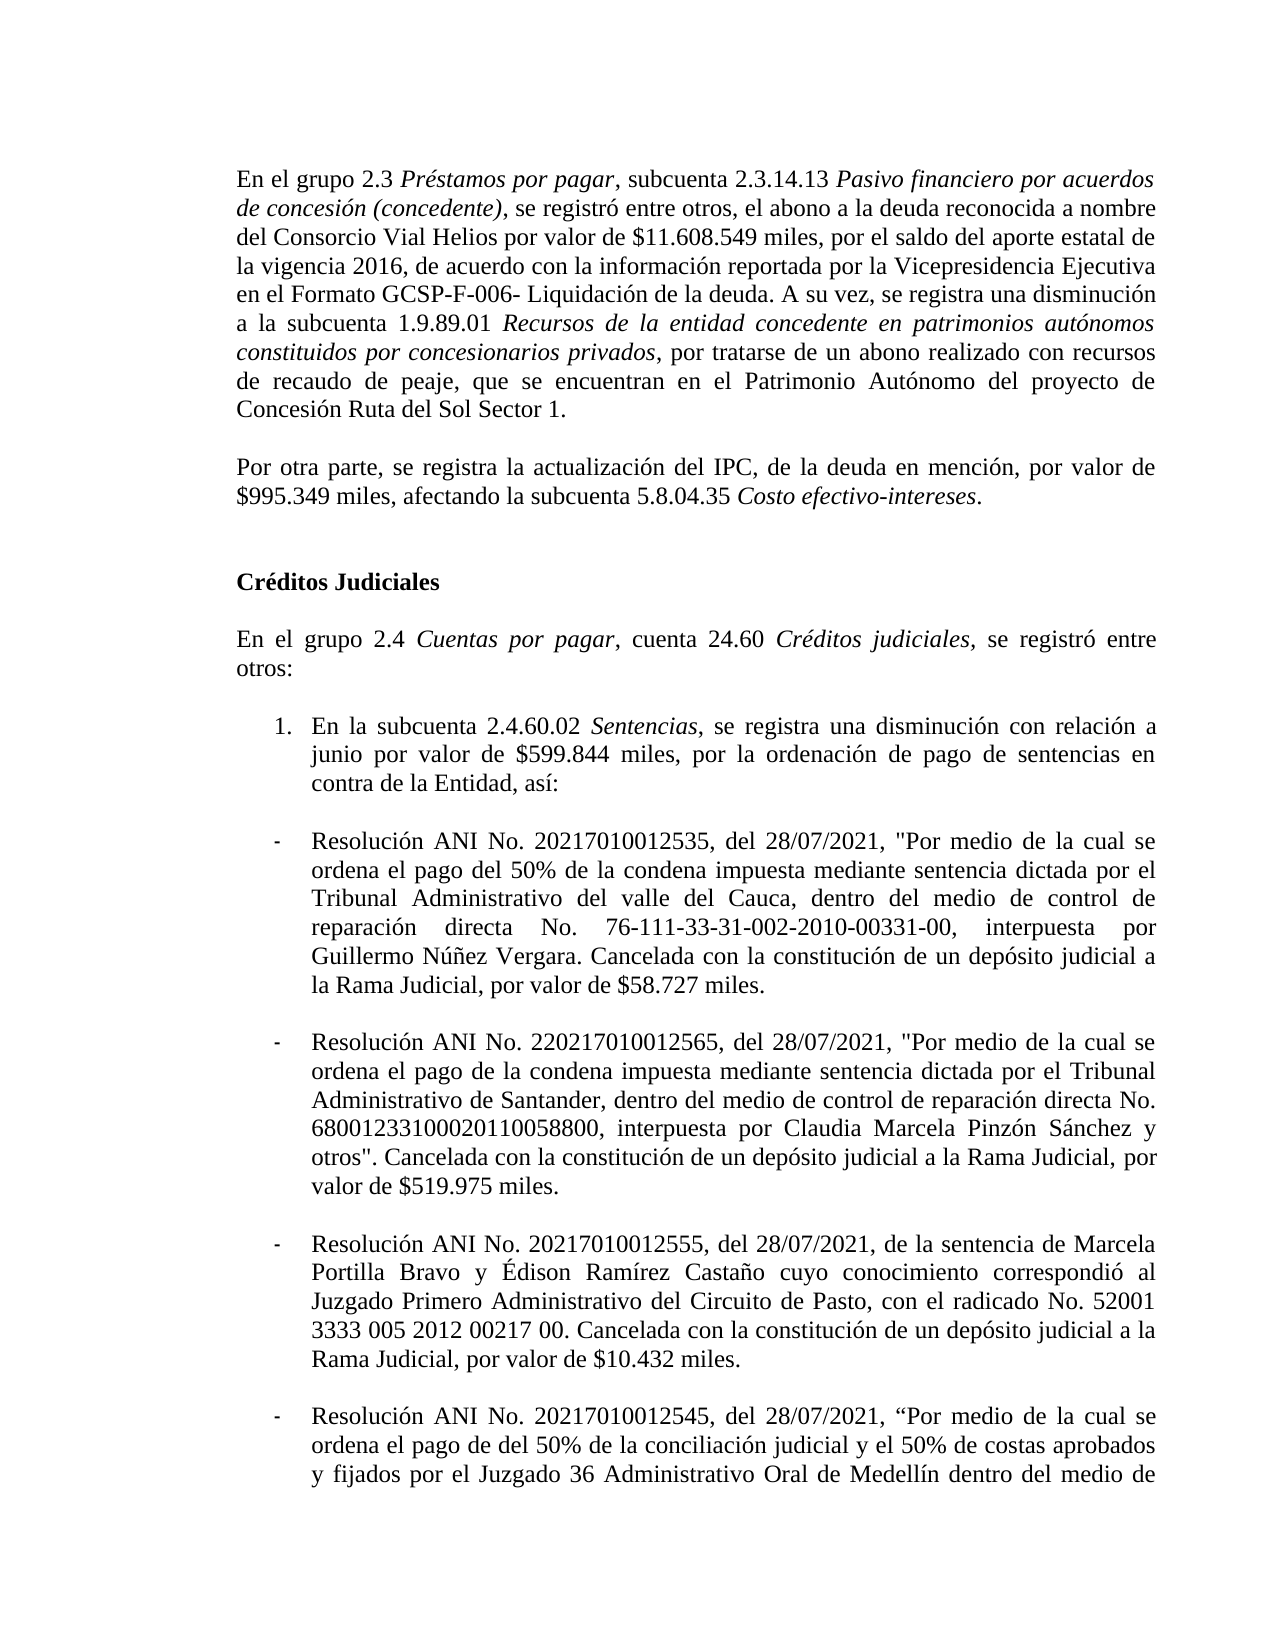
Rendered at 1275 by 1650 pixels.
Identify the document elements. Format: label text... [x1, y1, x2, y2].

list En la subcuenta 2.4.60.02 Sentencias, se registra una disminución con relación a junio por valor de $599.844 miles, por la ordenación de pago de sentencias en contra de la Entidad, así: [274, 711, 1157, 797]
text En el grupo 2.3 Préstamos por pagar, subcuenta 2.3.14.13 Pasivo financiero por acuerdos de concesión (concedente), se registró entre otros, el abono a la deuda reconocida a nombre del Consorcio Vial Helios por valor de $11.608.549 miles, por el saldo del aporte estatal de la vigencia 2016, de acuerdo con la información reportada por la Vicepresidencia Ejecutiva en el Formato GCSP-F-006- Liquidación de la deuda. A su vez, se registra una disminución a la subcuenta 1.9.89.01 Recursos de la entidad concedente en patrimonios autónomos constituidos por concesionarios privados, por tratarse de un abono realizado con recursos de recaudo de peaje, que se encuentran en el Patrimonio Autónomo del proyecto de Concesión Ruta del Sol Sector 1. [236, 164, 1157, 423]
text Por otra parte, se registra la actualización del IPC, de la deuda en mención, por valor de $995.349 miles, afectando la subcuenta 5.8.04.35 Costo efectivo-intereses. [236, 452, 1157, 509]
text Créditos Judiciales [236, 567, 1157, 596]
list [274, 1401, 1157, 1487]
list Resolución ANI No. 220217010012565, del 28/07/2021, "Por medio de la cual se ordena el pago de la condena impuesta mediante sentencia dictada por el Tribunal Administrativo de Santander, dentro del medio de control de reparación directa No. 68001233100020110058800, interpuesta por Claudia Marcela Pinzón Sánchez y otros". Cancelada con la constitución de un depósito judicial a la Rama Judicial, por valor de $519.975 miles. [274, 1027, 1157, 1200]
list Resolución ANI No. 20217010012535, del 28/07/2021, "Por medio de la cual se ordena el pago del 50% de la condena impuesta mediante sentencia dictada por el Tribunal Administrativo del valle del Cauca, dentro del medio de control de reparación directa No. 76-111-33-31-002-2010-00331-00, interpuesta por Guillermo Núñez Vergara. Cancelada con la constitución de un depósito judicial a la Rama Judicial, por valor de $58.727 miles. [274, 826, 1157, 998]
text En el grupo 2.4 Cuentas por pagar, cuenta 24.60 Créditos judiciales, se registró entre otros: [236, 624, 1157, 682]
list Resolución ANI No. 20217010012555, del 28/07/2021, de la sentencia de Marcela Portilla Bravo y Édison Ramírez Castaño cuyo conocimiento correspondió al Juzgado Primero Administrativo del Circuito de Pasto, con el radicado No. 52001 3333 005 2012 00217 00. Cancelada con la constitución de un depósito judicial a la Rama Judicial, por valor de $10.432 miles. [274, 1228, 1157, 1372]
